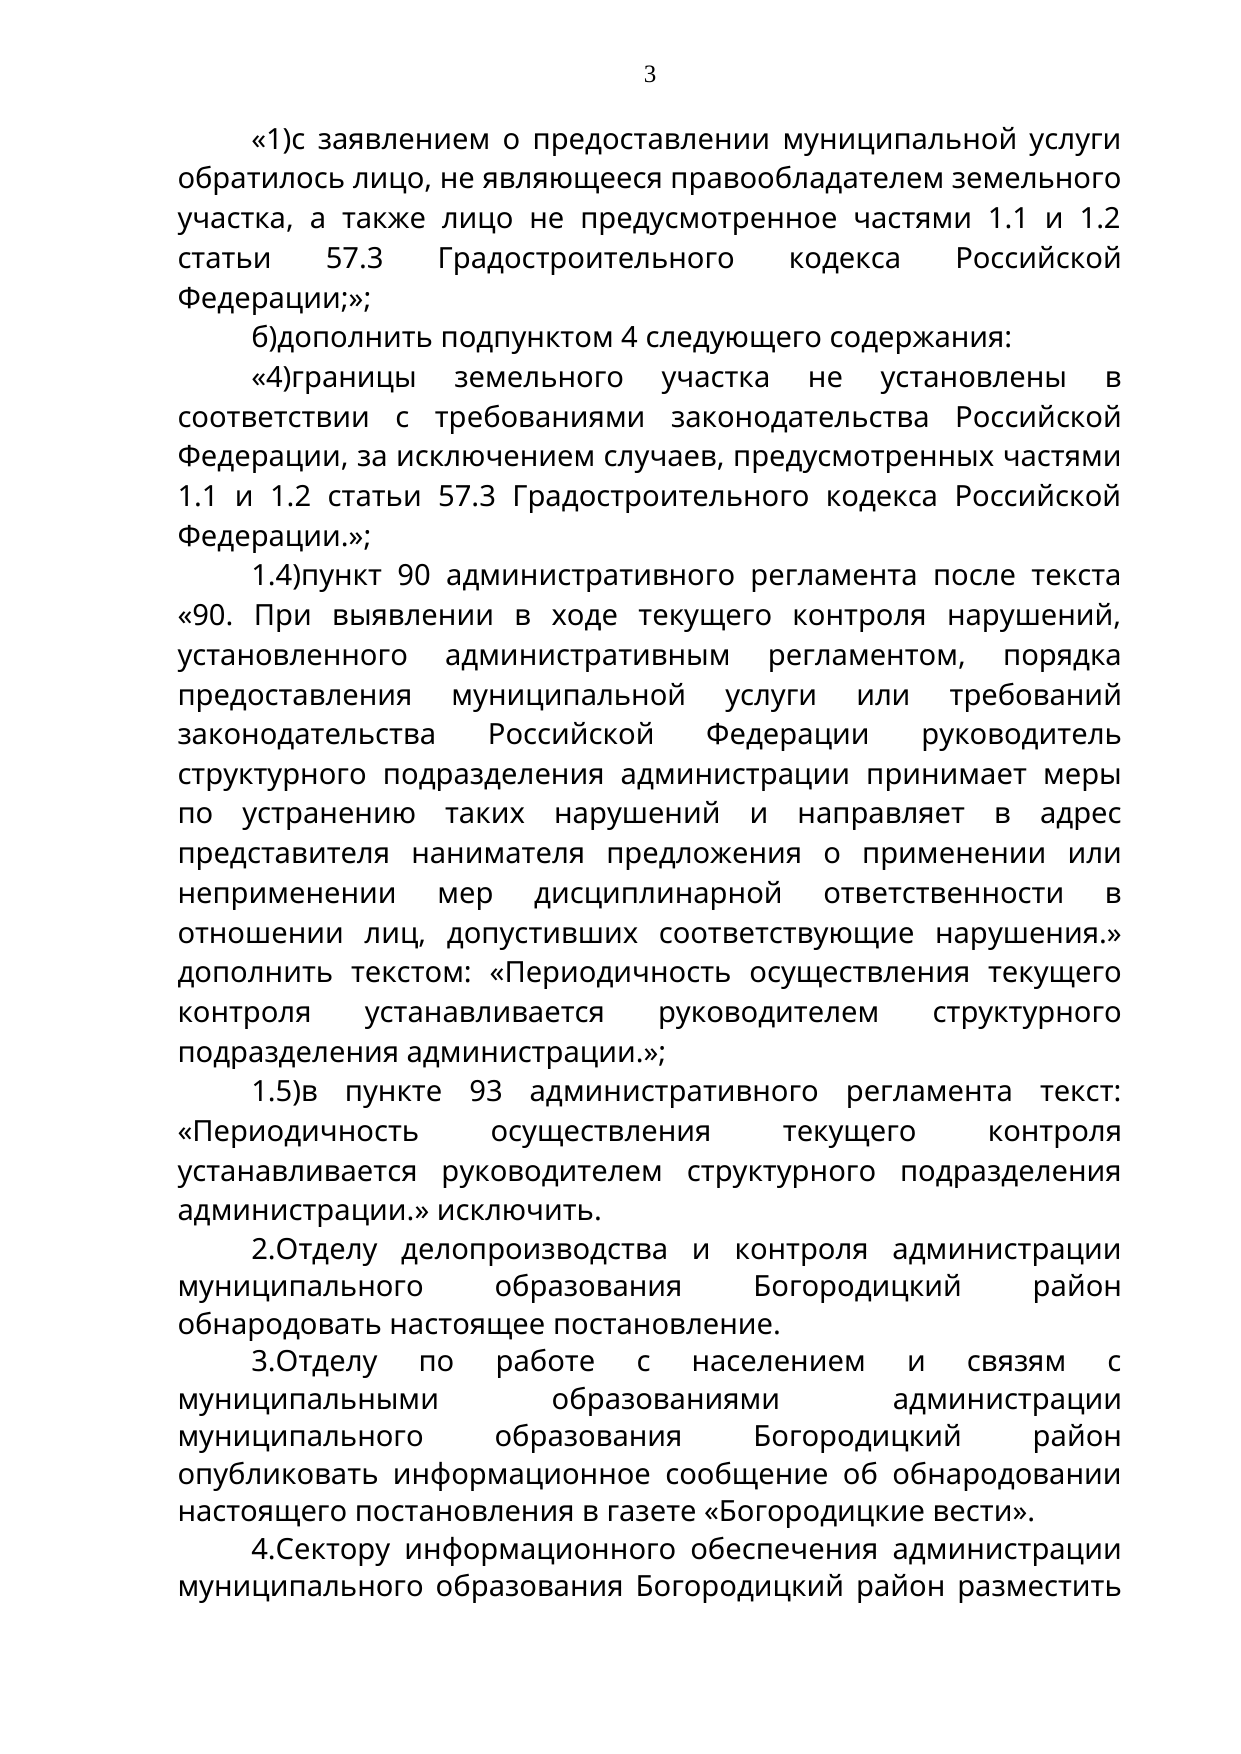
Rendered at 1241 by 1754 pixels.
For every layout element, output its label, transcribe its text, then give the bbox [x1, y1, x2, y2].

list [177, 1529, 1122, 1604]
text 3.Отделу по работе с населением и связям с муниципальными образованиями администрации муниципального образования Богородицкий район опубликовать информационное сообщение об обнародовании настоящего постановления в газете «Богородицкие вести». [177, 1342, 1122, 1529]
list б)дополнить подпунктом 4 следующего содержания: [177, 317, 1122, 356]
list «1)с заявлением о предоставлении муниципальной услуги обратилось лицо, не являющееся правообладателем земельного участка, а также лицо не предусмотренное частями 1.1 и 1.2 статьи 57.3 Градостроительного кодекса Российской Федерации;»; [177, 118, 1122, 317]
list 1.5)в пункте 93 административного регламента текст: «Периодичность осуществления текущего контроля устанавливается руководителем структурного подразделения администрации.» исключить. [177, 1071, 1122, 1229]
list 2.Отделу делопроизводства и контроля администрации муниципального образования Богородицкий район обнародовать настоящее постановление. [177, 1229, 1122, 1342]
list «4)границы земельного участка не установлены в соответствии с требованиями законодательства Российской Федерации, за исключением случаев, предусмотренных частями 1.1 и 1.2 статьи 57.3 Градостроительного кодекса Российской Федерации.»; [177, 356, 1122, 555]
list 1.4)пункт 90 административного регламента после текста «90. При выявлении в ходе текущего контроля нарушений, установленного административным регламентом, порядка предоставления муниципальной услуги или требований законодательства Российской Федерации руководитель структурного подразделения администрации принимает меры по устранению таких нарушений и направляет в адрес представителя нанимателя предложения о применении или неприменении мер дисциплинарной ответственности в отношении лиц, допустивших соответствующие нарушения.» дополнить текстом: «Периодичность осуществления текущего контроля устанавливается руководителем структурного подразделения администрации.»; [177, 555, 1122, 1071]
